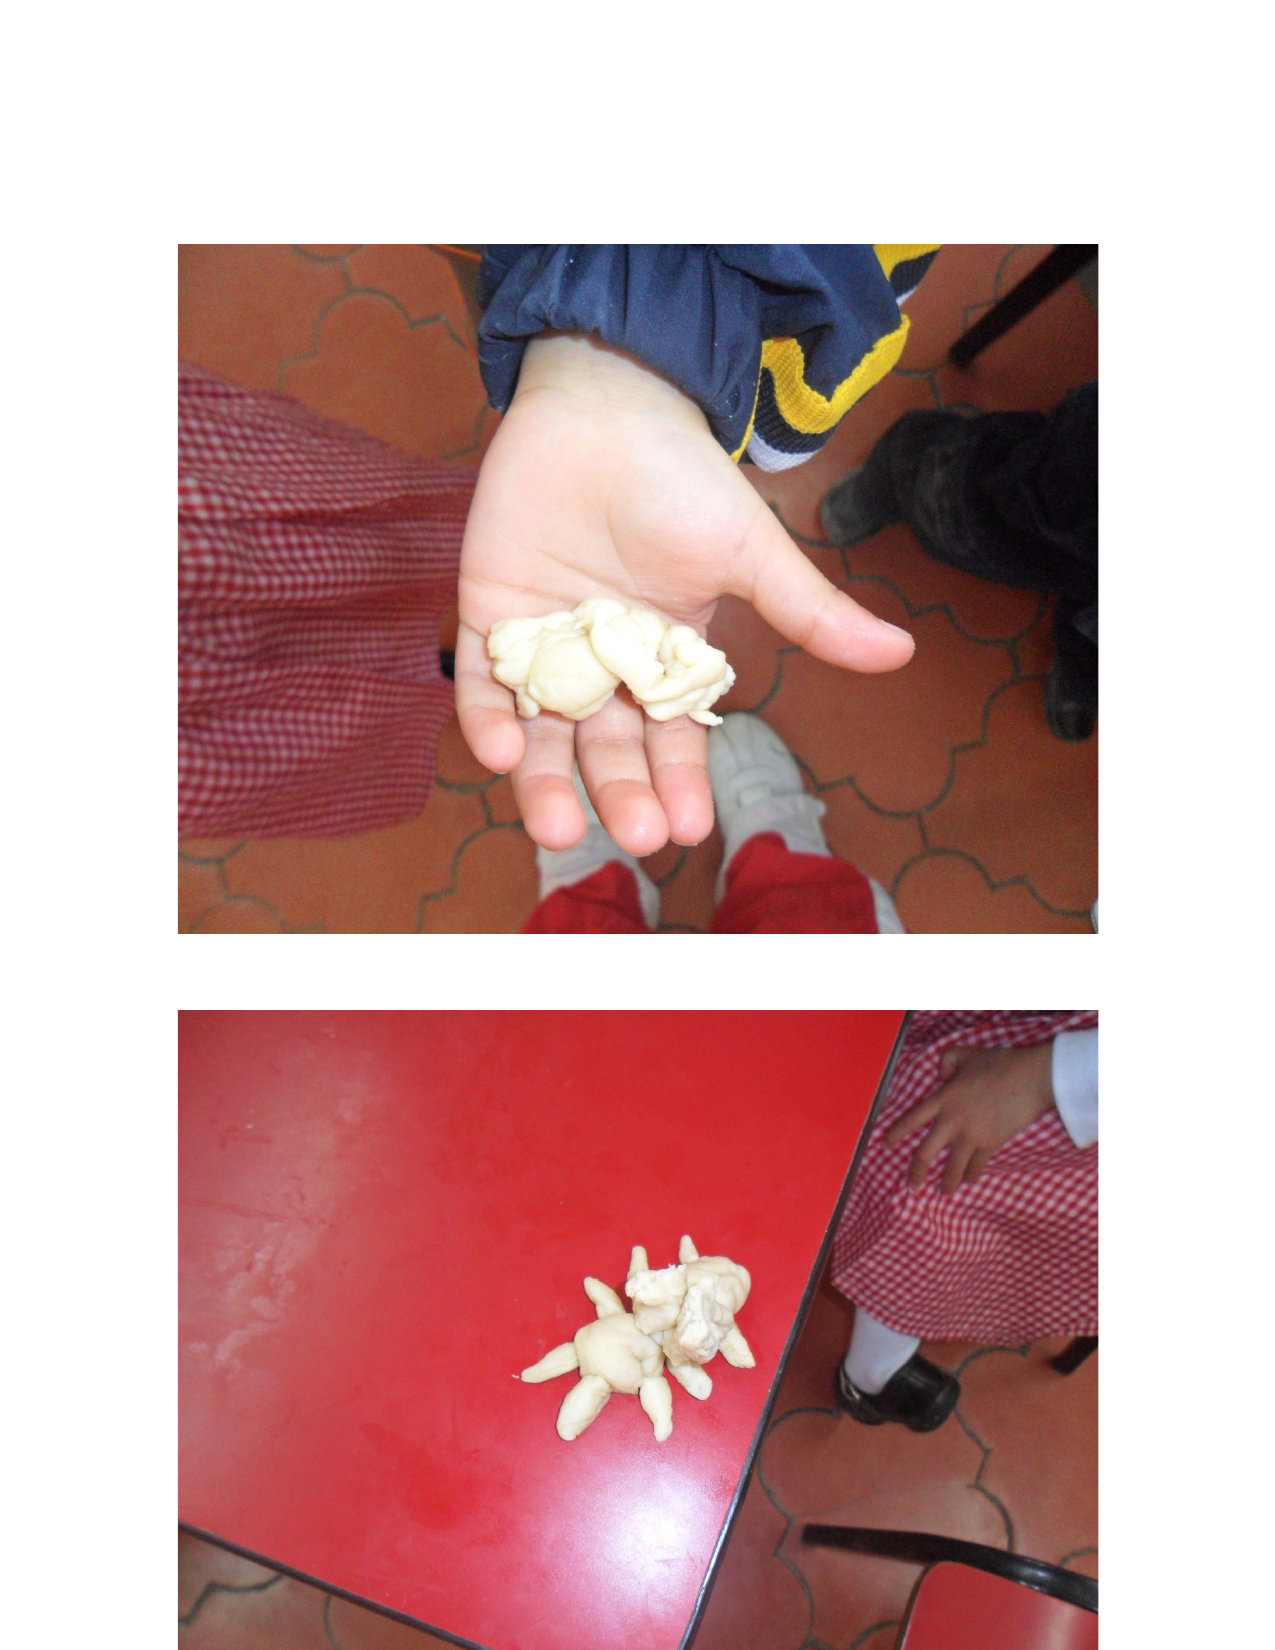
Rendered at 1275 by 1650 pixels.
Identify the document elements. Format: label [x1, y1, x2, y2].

picture [177, 1010, 1099, 1650]
picture [177, 244, 1099, 934]
